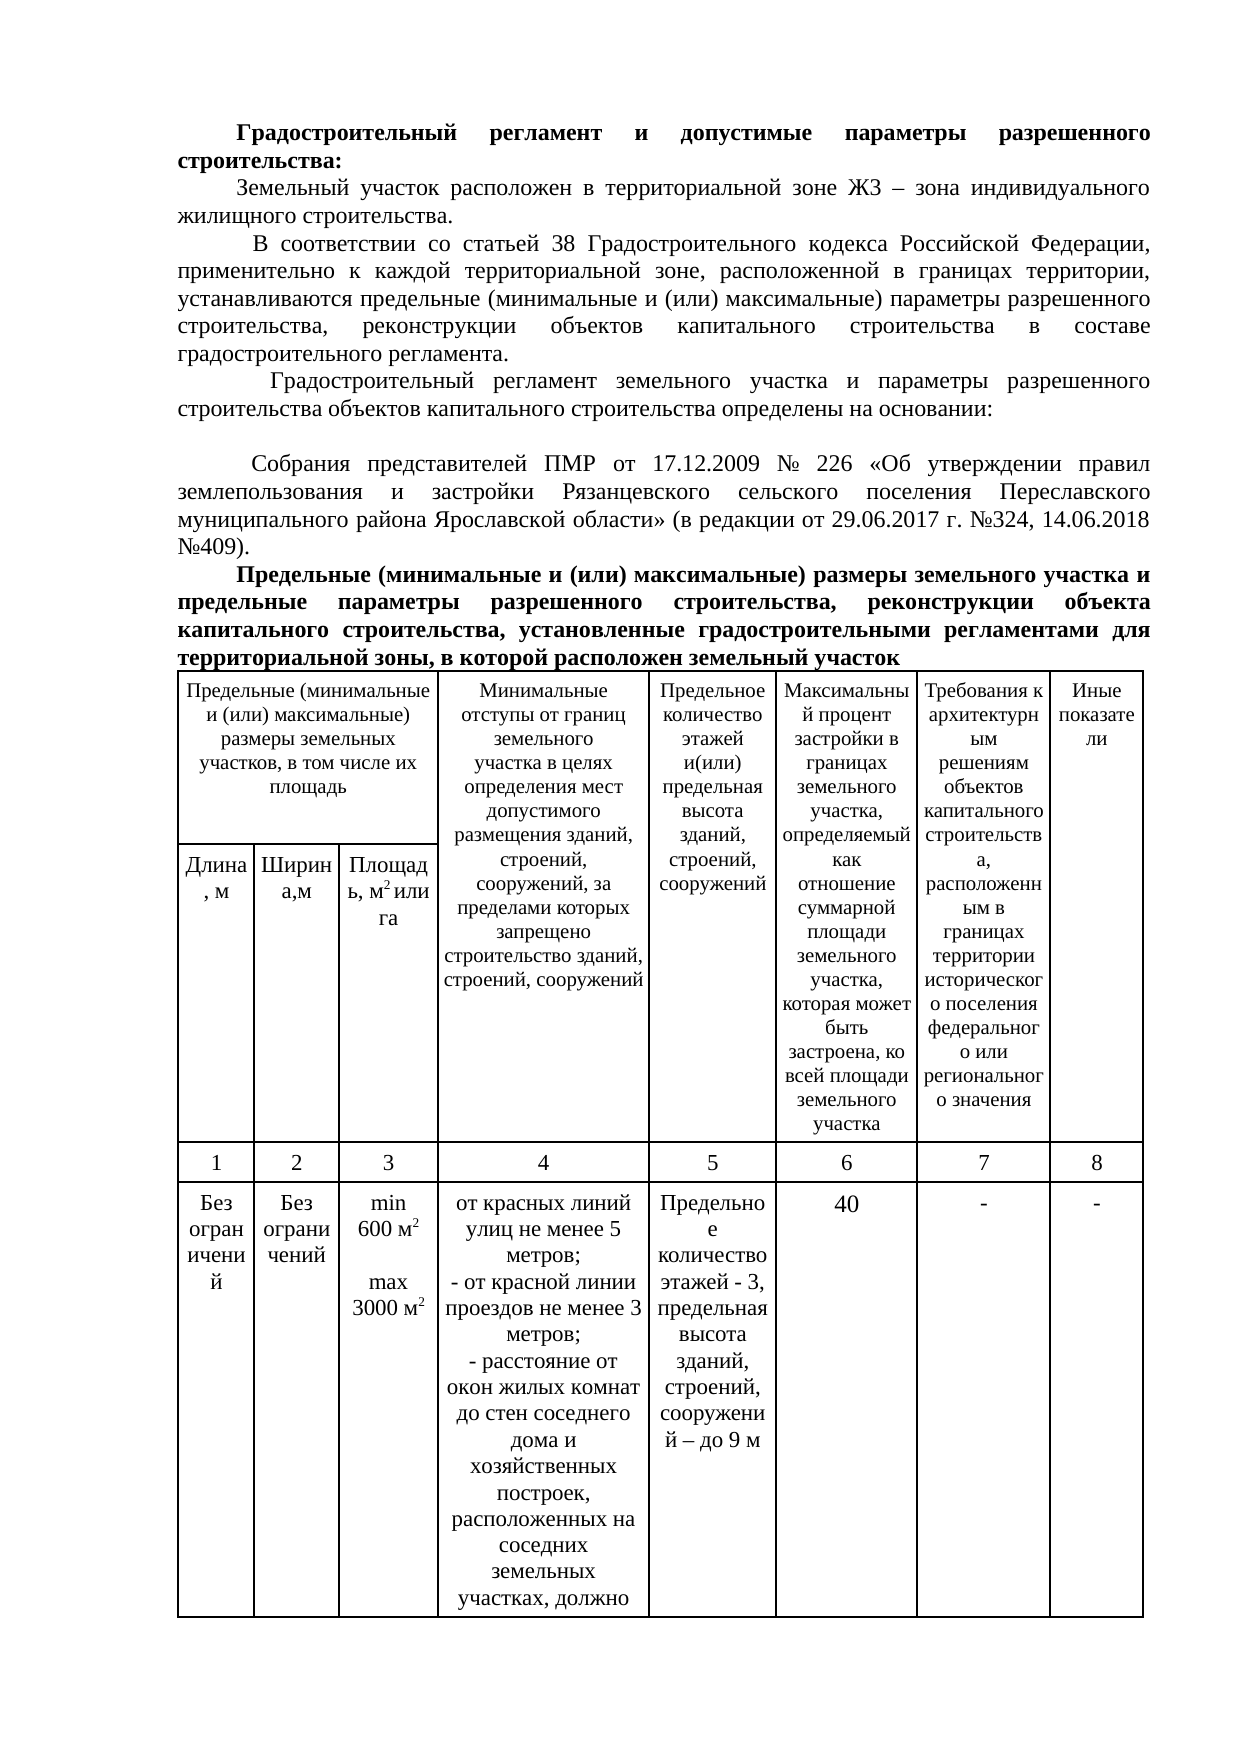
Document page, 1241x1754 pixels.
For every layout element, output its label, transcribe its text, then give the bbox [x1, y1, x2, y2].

table_cell 4 [439, 1143, 648, 1181]
table_header Максимальный процент застройки в границах земельного участка, определяемый как отношение суммарной площади земельного участка, которая может быть застроена, ко всей площади земельного участка [777, 672, 916, 1141]
table_cell 8 [1051, 1143, 1142, 1181]
table_cell 2 [255, 1143, 338, 1181]
table_header Минимальные отступы от границ земельного участка в целях определения мест допустимого размещения зданий, строений, сооружений, за пределами которых запрещено строительство зданий, строений, сооружений [439, 672, 648, 1141]
table_cell Без ограничений [255, 1183, 338, 1616]
table_cell 1 [179, 1143, 253, 1181]
table_cell 3 [340, 1143, 437, 1181]
text Земельный участок расположен в территориальной зоне Ж3 – зона индивидуального жилищного строительства. [177, 173, 1151, 228]
text Собрания представителей ПМР от 17.12.2009 № 226 «Об утверждении правил землепользования и застройки Рязанцевского сельского поселения Переславского муниципального района Ярославской области» (в редакции от 29.06.2017 г. №324, 14.06.2018 №409). [177, 449, 1152, 560]
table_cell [340, 1183, 437, 1616]
table_cell Площадь, м2 или га [340, 845, 437, 1141]
table_header Предельное количество этажей и(или) предельная высота зданий, строений, сооружений [650, 672, 775, 1141]
table_cell 5 [650, 1143, 775, 1181]
text Предельные (минимальные и (или) максимальные) размеры земельного участка и предельные параметры разрешенного строительства, реконструкции объекта капитального строительства, установленные градостроительными регламентами для территориальной зоны, в которой расположен земельный участок [177, 560, 1152, 670]
table_header Иные показатели [1051, 672, 1142, 1141]
text Градостроительный регламент и допустимые параметры разрешенного строительства: [177, 118, 1151, 173]
table_cell Ширина,м [255, 845, 338, 1141]
table_cell - [918, 1183, 1049, 1616]
table_cell 6 [777, 1143, 916, 1181]
text Градостроительный регламент земельного участка и параметры разрешенного строительства объектов капитального строительства определены на основании: [177, 367, 1152, 422]
text В соответствии со статьей 38 Градостроительного кодекса Российской Федерации, применительно к каждой территориальной зоне, расположенной в границах территории, устанавливаются предельные (минимальные и (или) максимальные) параметры разрешенного строительства, реконструкции объектов капитального строительства в составе градостроительного регламента. [177, 228, 1152, 367]
table_cell - [1051, 1183, 1142, 1616]
table_header Предельные (минимальные и (или) максимальные) размеры земельных участков, в том числе их площадь [179, 672, 437, 843]
table_cell Без ограничений [179, 1183, 253, 1616]
table_cell Длина, м [179, 845, 253, 1141]
table_header Требования к архитектурным решениям объектов капитального строительства, расположенным в границах территории исторического поселения федерального или регионального значения [918, 672, 1049, 1141]
table_cell 40 [777, 1183, 916, 1616]
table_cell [650, 1183, 775, 1616]
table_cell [439, 1183, 648, 1616]
table_cell 7 [918, 1143, 1049, 1181]
